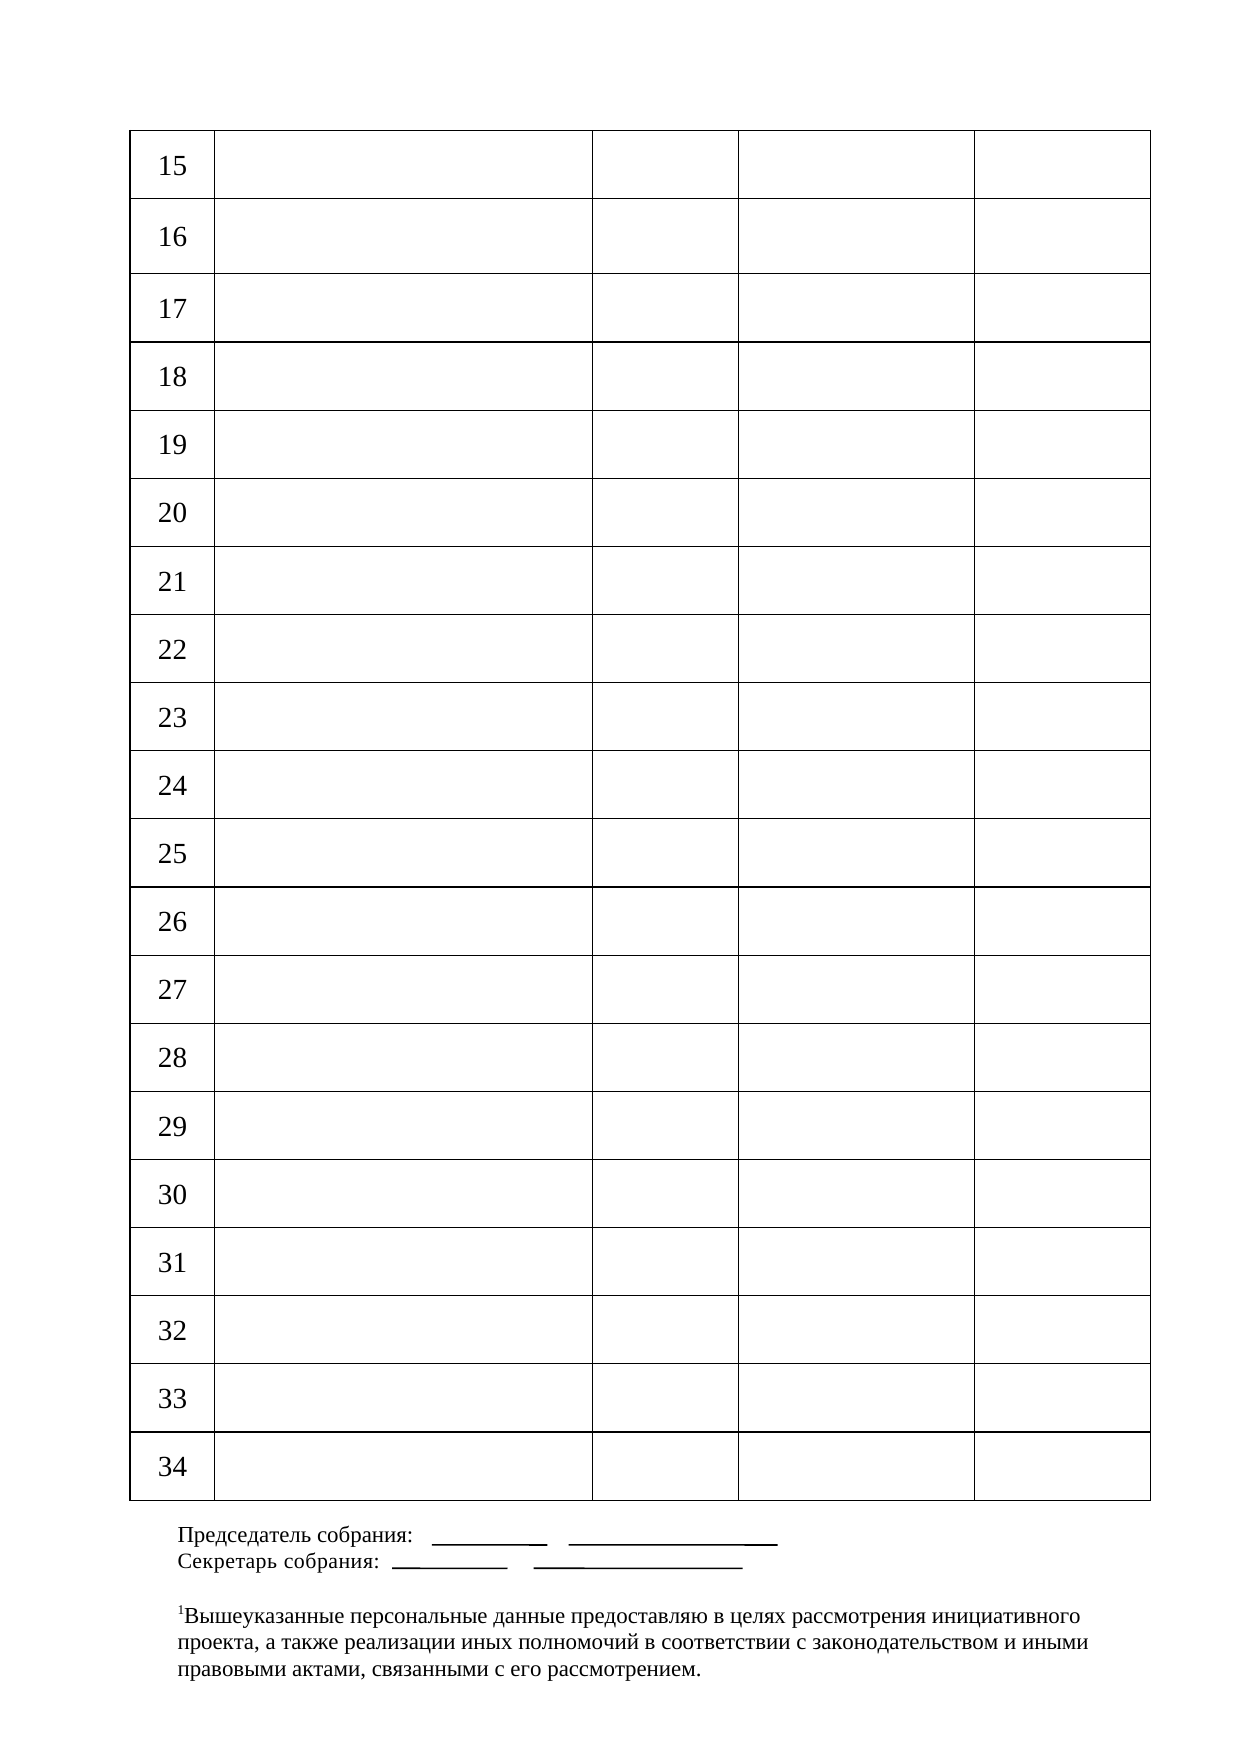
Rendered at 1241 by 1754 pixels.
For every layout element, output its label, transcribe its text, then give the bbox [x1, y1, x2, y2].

table_cell 17 [131, 274, 214, 341]
table_cell [975, 888, 1150, 954]
table_cell [975, 956, 1150, 1023]
table_cell [215, 751, 592, 818]
table_cell [975, 274, 1150, 341]
table_cell 24 [131, 751, 214, 818]
table_cell [593, 615, 738, 682]
table_cell [593, 683, 738, 750]
table_cell [975, 1160, 1150, 1227]
table_cell [975, 479, 1150, 546]
table_cell 15 [131, 131, 214, 198]
table_cell [215, 547, 592, 614]
table_cell 25 [131, 819, 214, 886]
table_cell 18 [131, 343, 214, 409]
table_cell [739, 751, 974, 818]
table_cell [739, 683, 974, 750]
table_cell [215, 1228, 592, 1295]
table_cell [593, 1092, 738, 1159]
table_cell [593, 751, 738, 818]
table_cell 32 [131, 1296, 214, 1363]
table_cell [739, 343, 974, 409]
table_cell 22 [131, 615, 214, 682]
table_cell [215, 888, 592, 954]
table_cell [215, 1024, 592, 1091]
table_cell [593, 1433, 738, 1499]
table_cell [215, 131, 592, 198]
table_cell [593, 956, 738, 1023]
table_cell 23 [131, 683, 214, 750]
table_cell [593, 411, 738, 478]
table_cell 27 [131, 956, 214, 1023]
table_cell [593, 199, 738, 273]
table_cell [215, 615, 592, 682]
table_cell [593, 343, 738, 409]
table_cell [593, 819, 738, 886]
table_cell [215, 1160, 592, 1227]
table_cell [593, 1364, 738, 1431]
table_cell [739, 1296, 974, 1363]
table_cell [593, 1228, 738, 1295]
table_cell [975, 751, 1150, 818]
table_cell [739, 199, 974, 273]
table_cell [975, 1024, 1150, 1091]
table_cell [739, 479, 974, 546]
table_cell [593, 1160, 738, 1227]
table_cell [215, 411, 592, 478]
table_cell 28 [131, 1024, 214, 1091]
table_cell 30 [131, 1160, 214, 1227]
table_cell [975, 1092, 1150, 1159]
table_cell [739, 615, 974, 682]
table_cell [739, 819, 974, 886]
table_cell [215, 343, 592, 409]
table_cell [215, 1433, 592, 1499]
table_cell [975, 1296, 1150, 1363]
table_cell [593, 1296, 738, 1363]
table_cell [593, 274, 738, 341]
table_cell [975, 131, 1150, 198]
table_cell 16 [131, 199, 214, 273]
table_cell [975, 1364, 1150, 1431]
table_cell [215, 1296, 592, 1363]
table_cell [975, 199, 1150, 273]
table_cell [739, 1433, 974, 1499]
table_cell [739, 1092, 974, 1159]
table_cell [739, 547, 974, 614]
table_cell [739, 1364, 974, 1431]
table_cell [739, 411, 974, 478]
table_cell [739, 1228, 974, 1295]
table_cell [975, 411, 1150, 478]
table_cell [739, 131, 974, 198]
table_cell [975, 1228, 1150, 1295]
table_cell 26 [131, 888, 214, 954]
table_cell [739, 888, 974, 954]
table_cell [975, 615, 1150, 682]
table_cell 20 [131, 479, 214, 546]
table_cell 31 [131, 1228, 214, 1295]
table_cell [593, 547, 738, 614]
table_cell [593, 888, 738, 954]
table_cell [215, 274, 592, 341]
table_cell [593, 1024, 738, 1091]
table_cell [215, 199, 592, 273]
table_cell [975, 547, 1150, 614]
table_cell [215, 956, 592, 1023]
table_cell [593, 479, 738, 546]
table_cell [739, 956, 974, 1023]
table_cell 29 [131, 1092, 214, 1159]
table_cell [975, 1433, 1150, 1499]
table_cell [975, 683, 1150, 750]
table_cell 21 [131, 547, 214, 614]
table_cell [215, 683, 592, 750]
table_cell [739, 274, 974, 341]
table_cell [215, 1364, 592, 1431]
table_cell [215, 819, 592, 886]
table_cell [739, 1160, 974, 1227]
table_cell [975, 343, 1150, 409]
table_cell 34 [131, 1433, 214, 1499]
table_cell [593, 131, 738, 198]
table_cell [215, 1092, 592, 1159]
table_cell 33 [131, 1364, 214, 1431]
table_cell [975, 819, 1150, 886]
table_cell 19 [131, 411, 214, 478]
table_cell [739, 1024, 974, 1091]
table_cell [215, 479, 592, 546]
